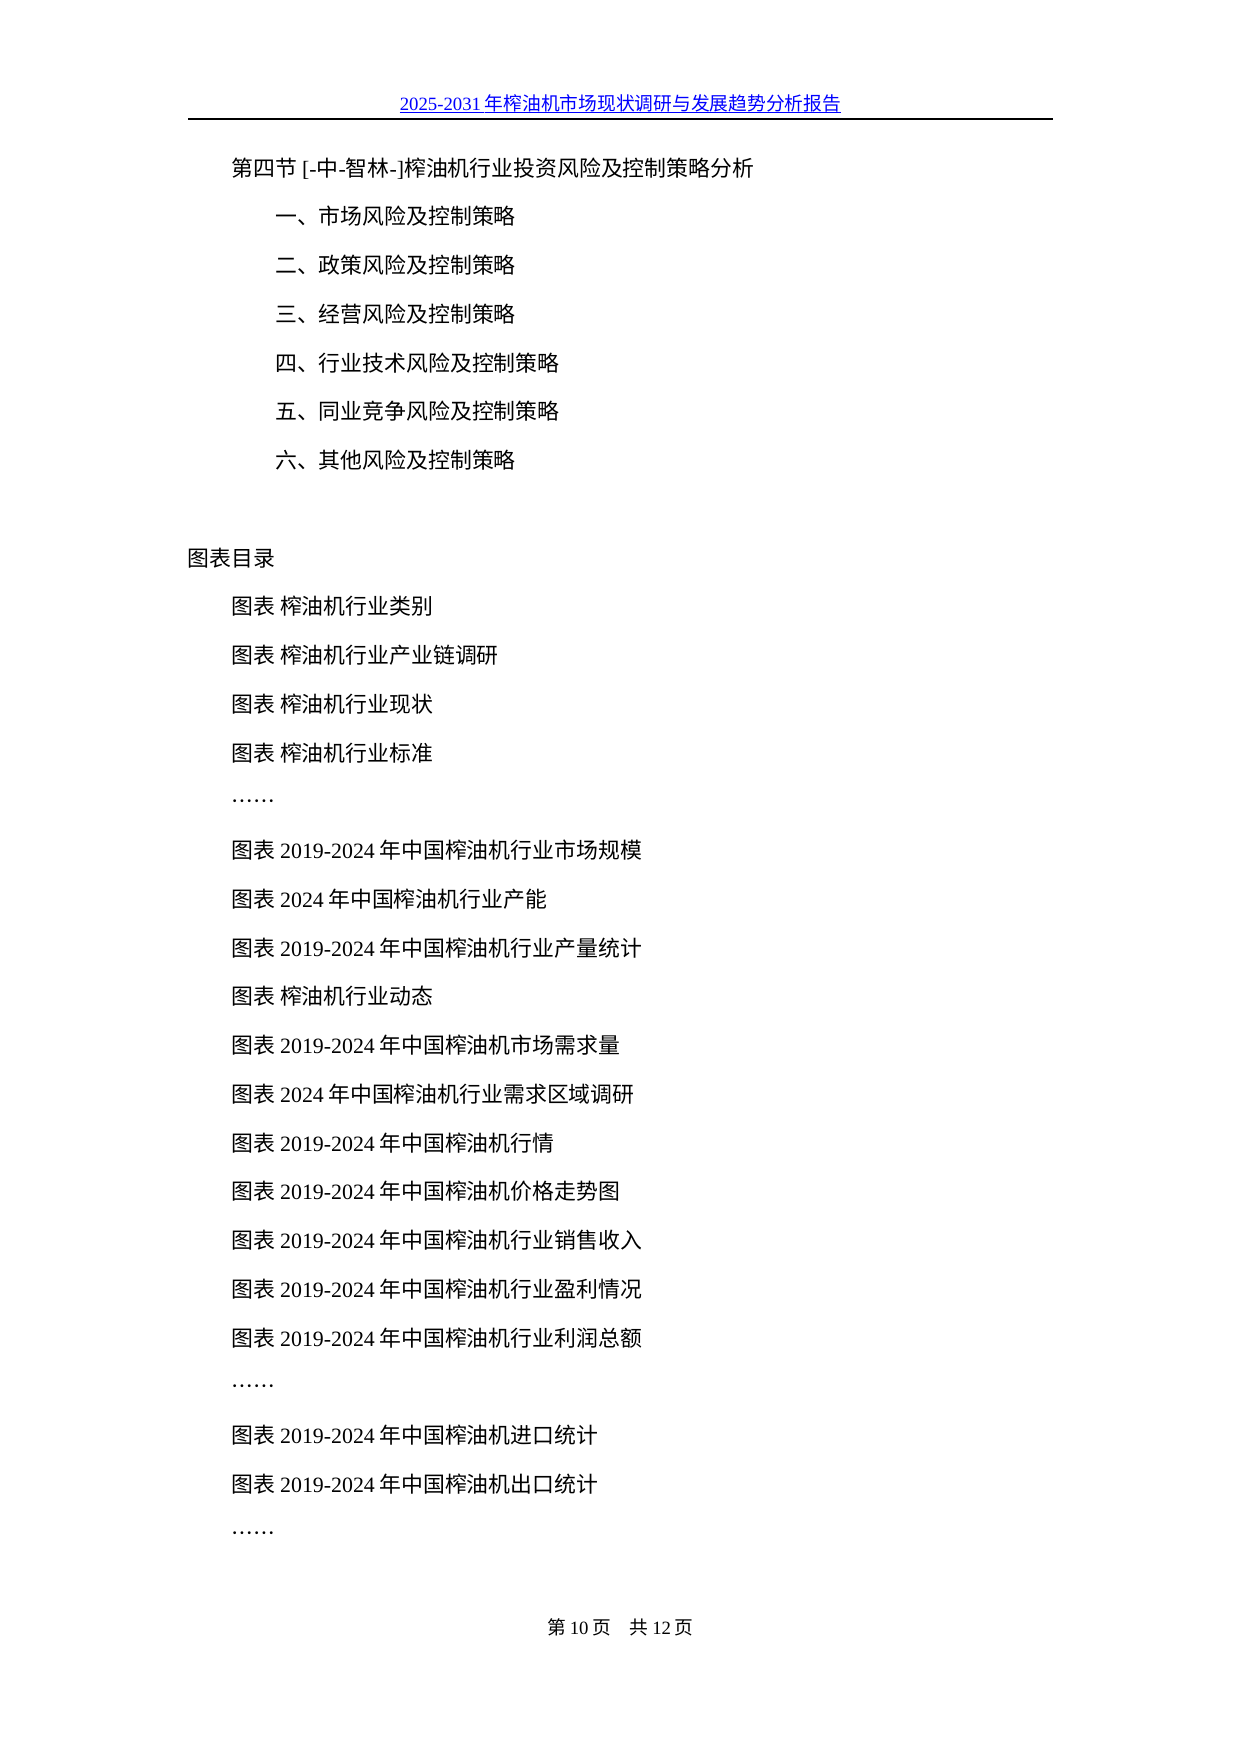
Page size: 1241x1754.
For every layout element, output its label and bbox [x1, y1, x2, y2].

text [187, 150, 1053, 1548]
